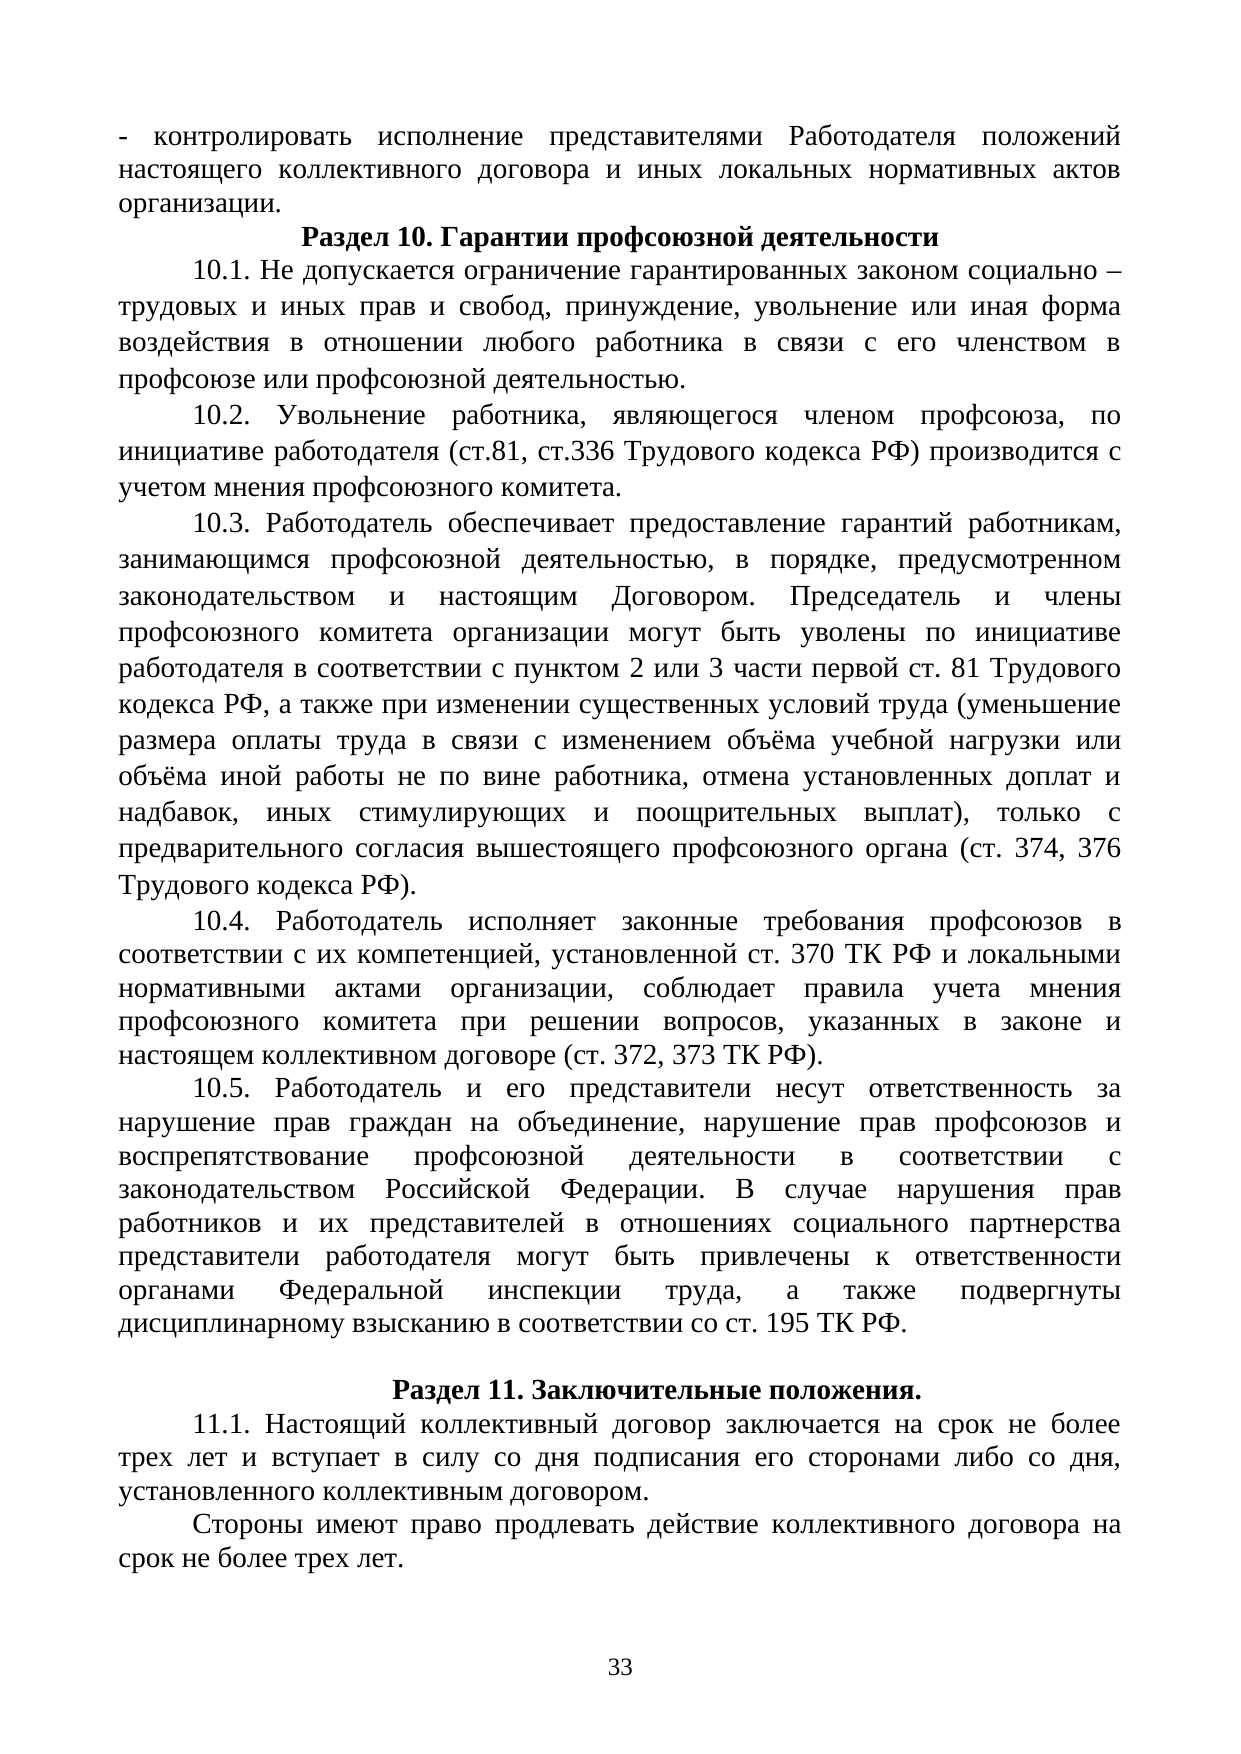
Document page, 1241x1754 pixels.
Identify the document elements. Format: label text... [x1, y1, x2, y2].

text Стороны имеют право продлевать действие коллективного договора на срок не более трех лет. [118, 1507, 1122, 1574]
text 10.2. Увольнение работника, являющегося членом профсоюза, по инициативе работодателя (ст.81, ст.336 Трудового кодекса РФ) производится с учетом мнения профсоюзного комитета. [118, 397, 1122, 503]
text 11.1. Настоящий коллективный договор заключается на срок не более трех лет и вступает в силу со дня подписания его сторонами либо со дня, установленного коллективным договором. [118, 1406, 1122, 1507]
text 10.1. Не допускается ограничение гарантированных законом социально – трудовых и иных прав и свобод, принуждение, увольнение или иная форма воздействия в отношении любого работника в связи с его членством в профсоюзе или профсоюзной деятельностью. [118, 252, 1122, 394]
text 10.5. Работодатель и его представители несут ответственность за нарушение прав граждан на объединение, нарушение прав профсоюзов и воспрепятствование профсоюзной деятельности в соответствии с законодательством Российской Федерации. В случае нарушения прав работников и их представителей в отношениях социального партнерства представители работодателя могут быть привлечены к ответственности органами Федеральной инспекции труда, а также подвергнуты дисциплинарному взысканию в соответствии со ст. 195 ТК РФ. [118, 1071, 1122, 1339]
text - контролировать исполнение представителями Работодателя положений настоящего коллективного договора и иных локальных нормативных актов организации. [118, 118, 1122, 219]
text Раздел 11. Заключительные положения. [118, 1372, 1122, 1406]
text 10.3. Работодатель обеспечивает предоставление гарантий работникам, занимающимся профсоюзной деятельностью, в порядке, предусмотренном законодательством и настоящим Договором. Председатель и члены профсоюзного комитета организации могут быть уволены по инициативе работодателя в соответствии с пунктом 2 или 3 части первой ст. 81 Трудового кодекса РФ, а также при изменении существенных условий труда (уменьшение размера оплаты труда в связи с изменением объёма учебной нагрузки или объёма иной работы не по вине работника, отмена установленных доплат и надбавок, иных стимулирующих и поощрительных выплат), только с предварительного согласия вышестоящего профсоюзного органа (ст. 374, 376 Трудового кодекса РФ). [118, 505, 1122, 900]
text 10.4. Работодатель исполняет законные требования профсоюзов в соответствии с их компетенцией, установленной ст. 370 ТК РФ и локальными нормативными актами организации, соблюдает правила учета мнения профсоюзного комитета при решении вопросов, указанных в законе и настоящем коллективном договоре (ст. 372, 373 ТК РФ). [118, 903, 1122, 1071]
text Раздел 10. Гарантии профсоюзной деятельности [118, 219, 1122, 252]
